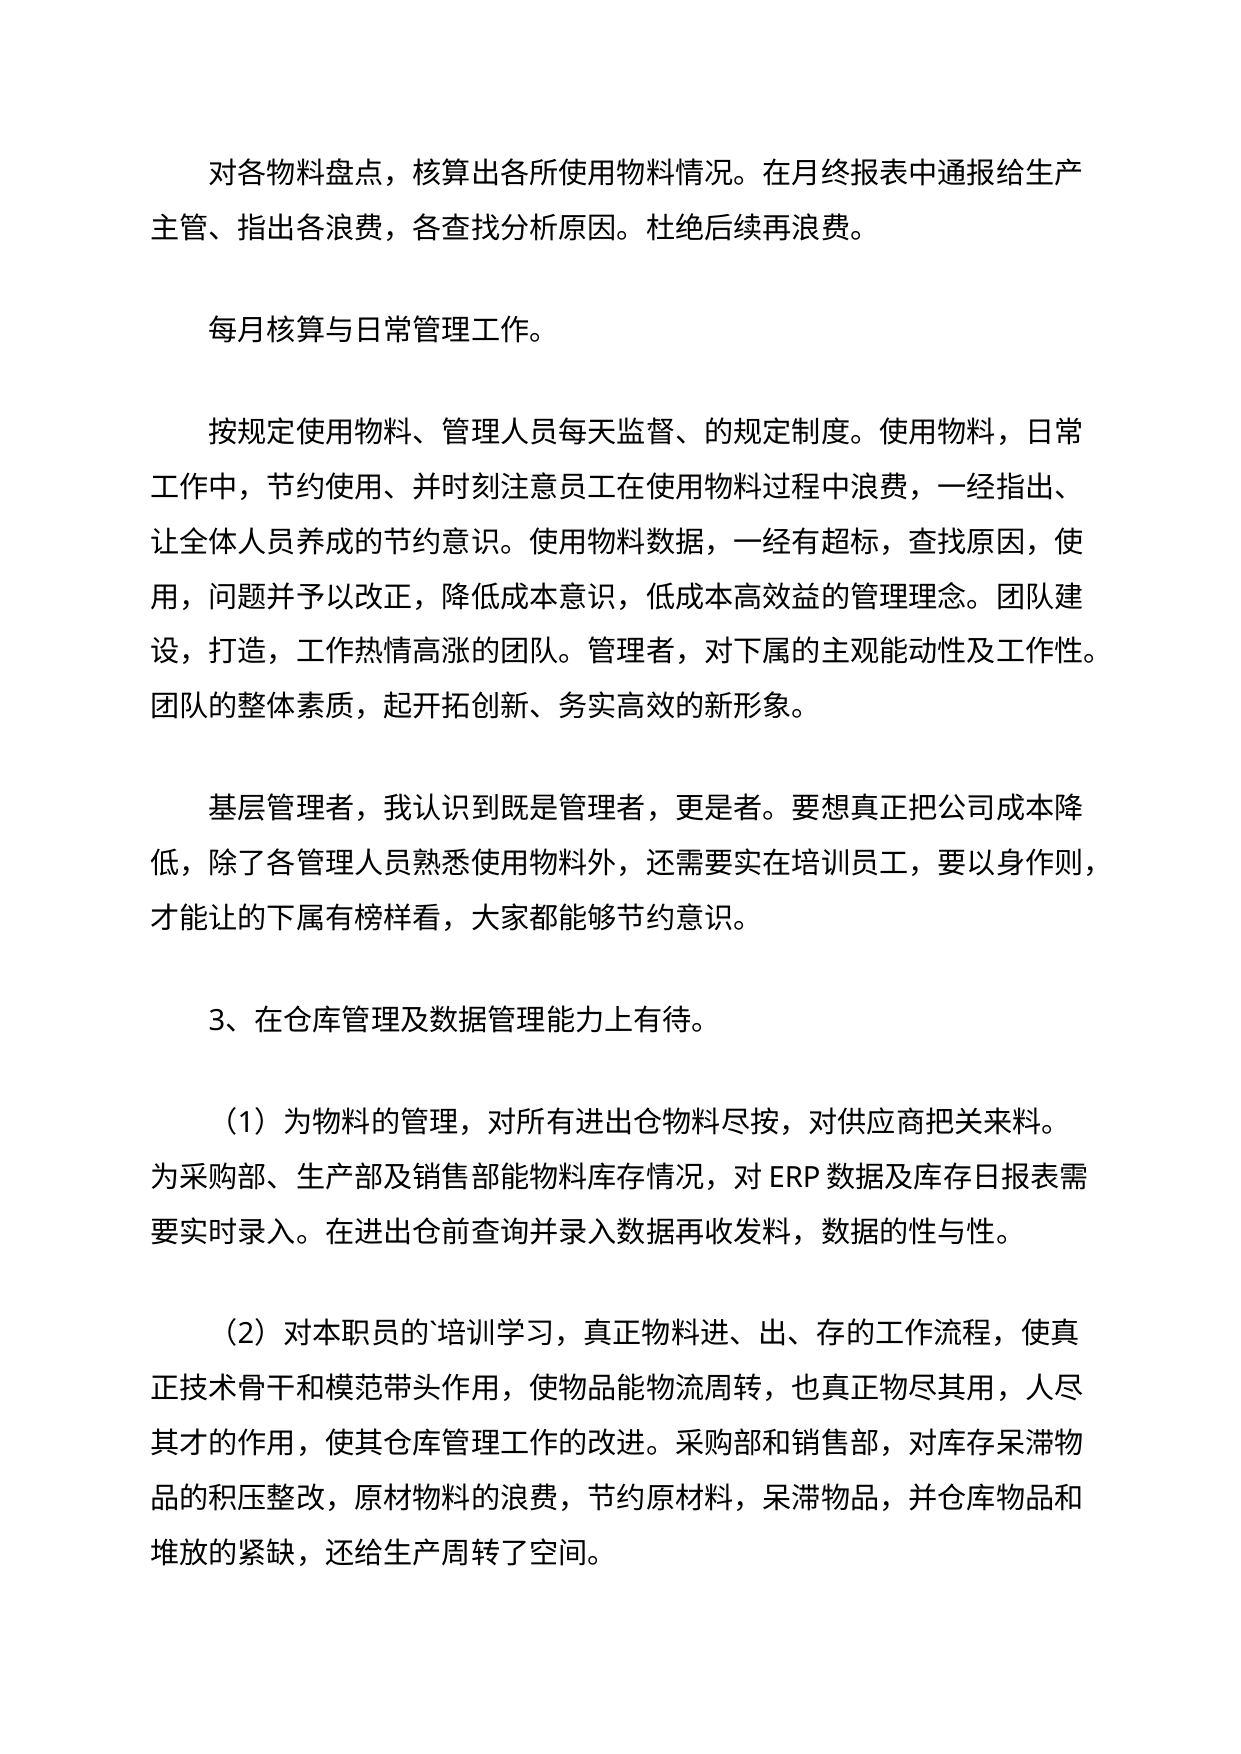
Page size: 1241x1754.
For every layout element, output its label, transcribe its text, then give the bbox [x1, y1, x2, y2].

text 对各物料盘点，核算出各所使用物料情况。在月终报表中通报给生产主管、指出各浪费，各查找分析原因。杜绝后续再浪费。 [150, 150, 1090, 247]
text 3、在仓库管理及数据管理能力上有待。 [150, 996, 1090, 1039]
text （1）为物料的管理，对所有进出仓物料尽按，对供应商把关来料。为采购部、生产部及销售部能物料库存情况，对ERP数据及库存日报表需要实时录入。在进出仓前查询并录入数据再收发料，数据的性与性。 [150, 1098, 1090, 1251]
text 基层管理者，我认识到既是管理者，更是者。要想真正把公司成本降低，除了各管理人员熟悉使用物料外，还需要实在培训员工，要以身作则，才能让的下属有榜样看，大家都能够节约意识。 [150, 785, 1090, 937]
text （2）对本职员的`培训学习，真正物料进、出、存的工作流程，使真正技术骨干和模范带头作用，使物品能物流周转，也真正物尽其用，人尽其才的作用，使其仓库管理工作的改进。采购部和销售部，对库存呆滞物品的积压整改，原材物料的浪费，节约原材料，呆滞物品，并仓库物品和堆放的紧缺，还给生产周转了空间。 [150, 1310, 1090, 1572]
text 按规定使用物料、管理人员每天监督、的规定制度。使用物料，日常工作中，节约使用、并时刻注意员工在使用物料过程中浪费，一经指出、让全体人员养成的节约意识。使用物料数据，一经有超标，查找原因，使用，问题并予以改正，降低成本意识，低成本高效益的管理理念。团队建设，打造，工作热情高涨的团队。管理者，对下属的主观能动性及工作性。团队的整体素质，起开拓创新、务实高效的新形象。 [150, 408, 1090, 725]
text 每月核算与日常管理工作。 [150, 307, 1090, 349]
